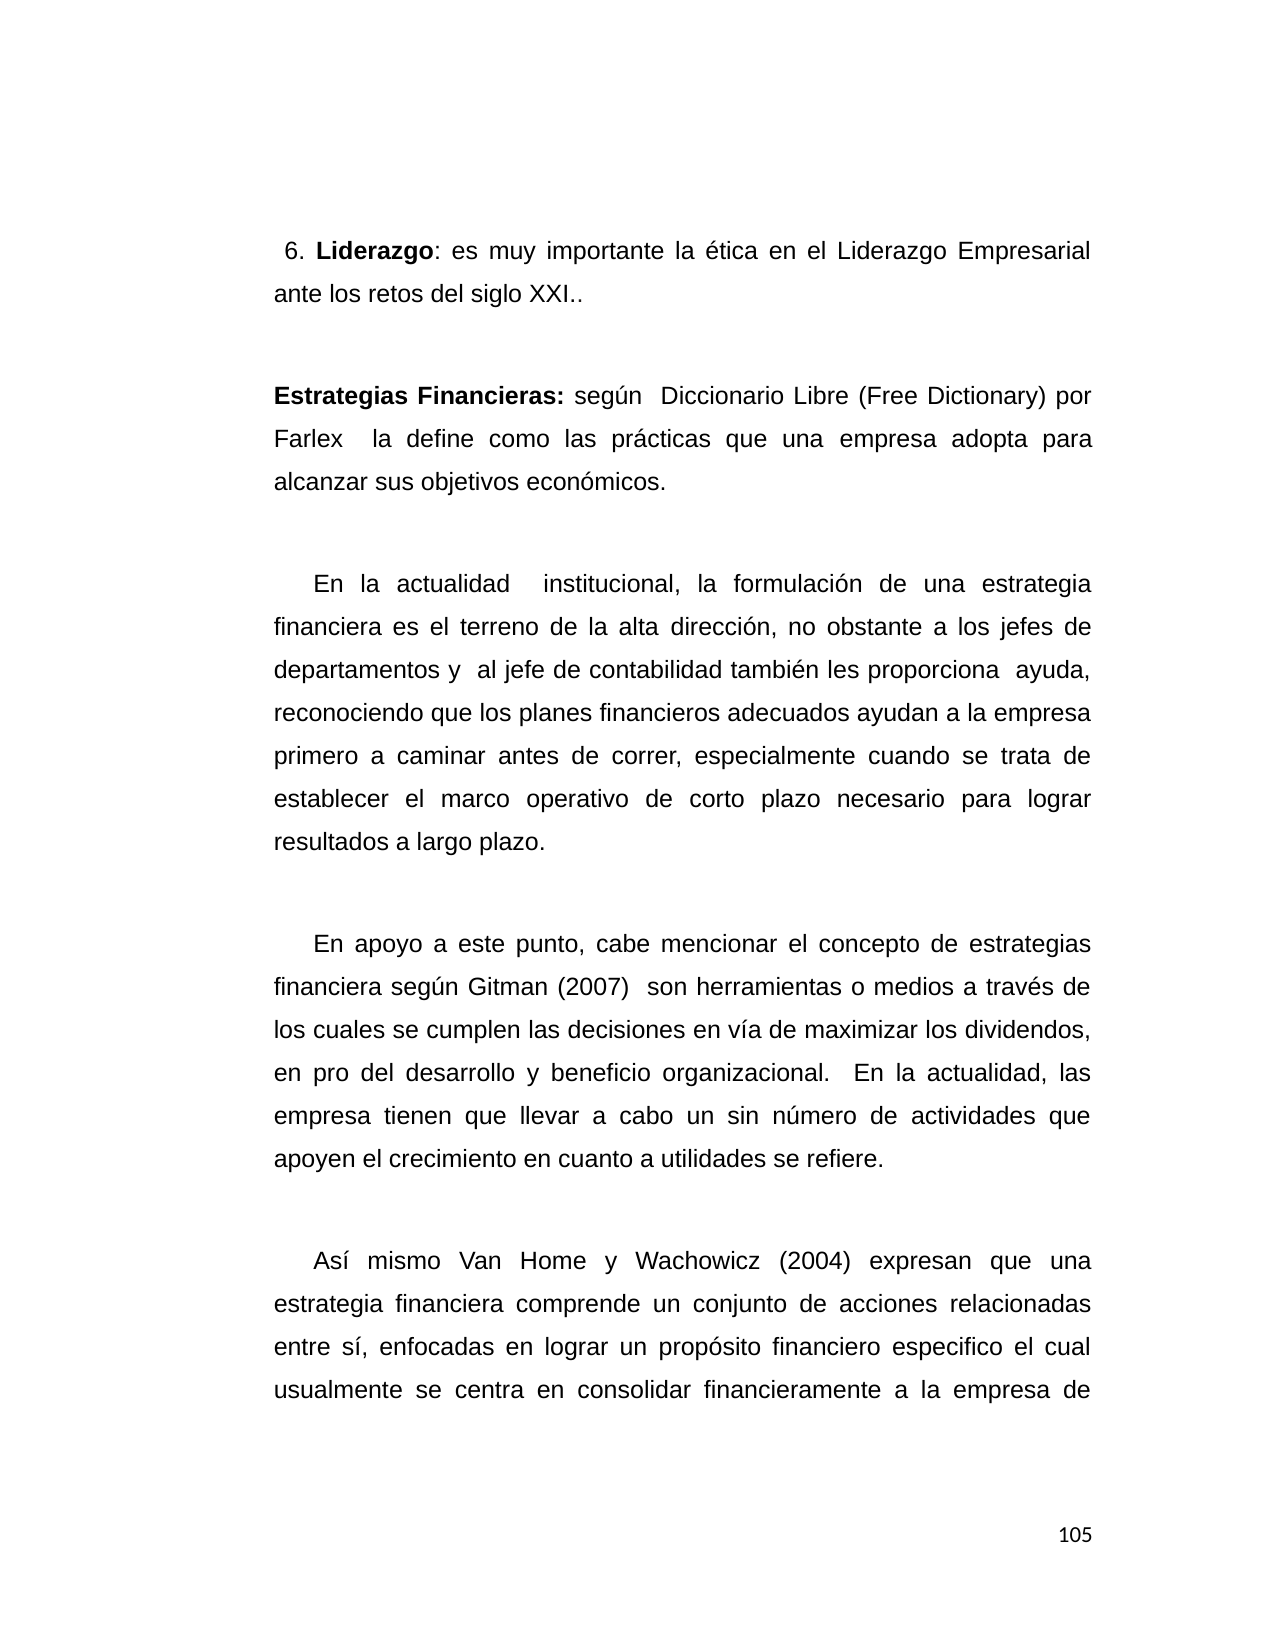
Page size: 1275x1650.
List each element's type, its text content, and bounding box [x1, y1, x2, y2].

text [273, 1246, 1092, 1404]
text Estrategias Financieras: según Diccionario Libre (Free Dictionary) por Farlex la define como las prácticas que una empresa adopta para alcanzar sus objetivos económicos. [273, 381, 1092, 496]
text 6. Liderazgo: es muy importante la ética en el Liderazgo Empresarial ante los retos del siglo XXI.. [273, 236, 1092, 308]
text En la actualidad institucional, la formulación de una estrategia financiera es el terreno de la alta dirección, no obstante a los jefes de departamentos y al jefe de contabilidad también les proporciona ayuda, reconociendo que los planes financieros adecuados ayudan a la empresa primero a caminar antes de correr, especialmente cuando se trata de establecer el marco operativo de corto plazo necesario para lograr resultados a largo plazo. [273, 568, 1092, 856]
text En apoyo a este punto, cabe mencionar el concepto de estrategias financiera según Gitman (2007) son herramientas o medios a través de los cuales se cumplen las decisiones en vía de maximizar los dividendos, en pro del desarrollo y beneficio organizacional. En la actualidad, las empresa tienen que llevar a cabo un sin número de actividades que apoyen el crecimiento en cuanto a utilidades se refiere. [273, 929, 1092, 1173]
